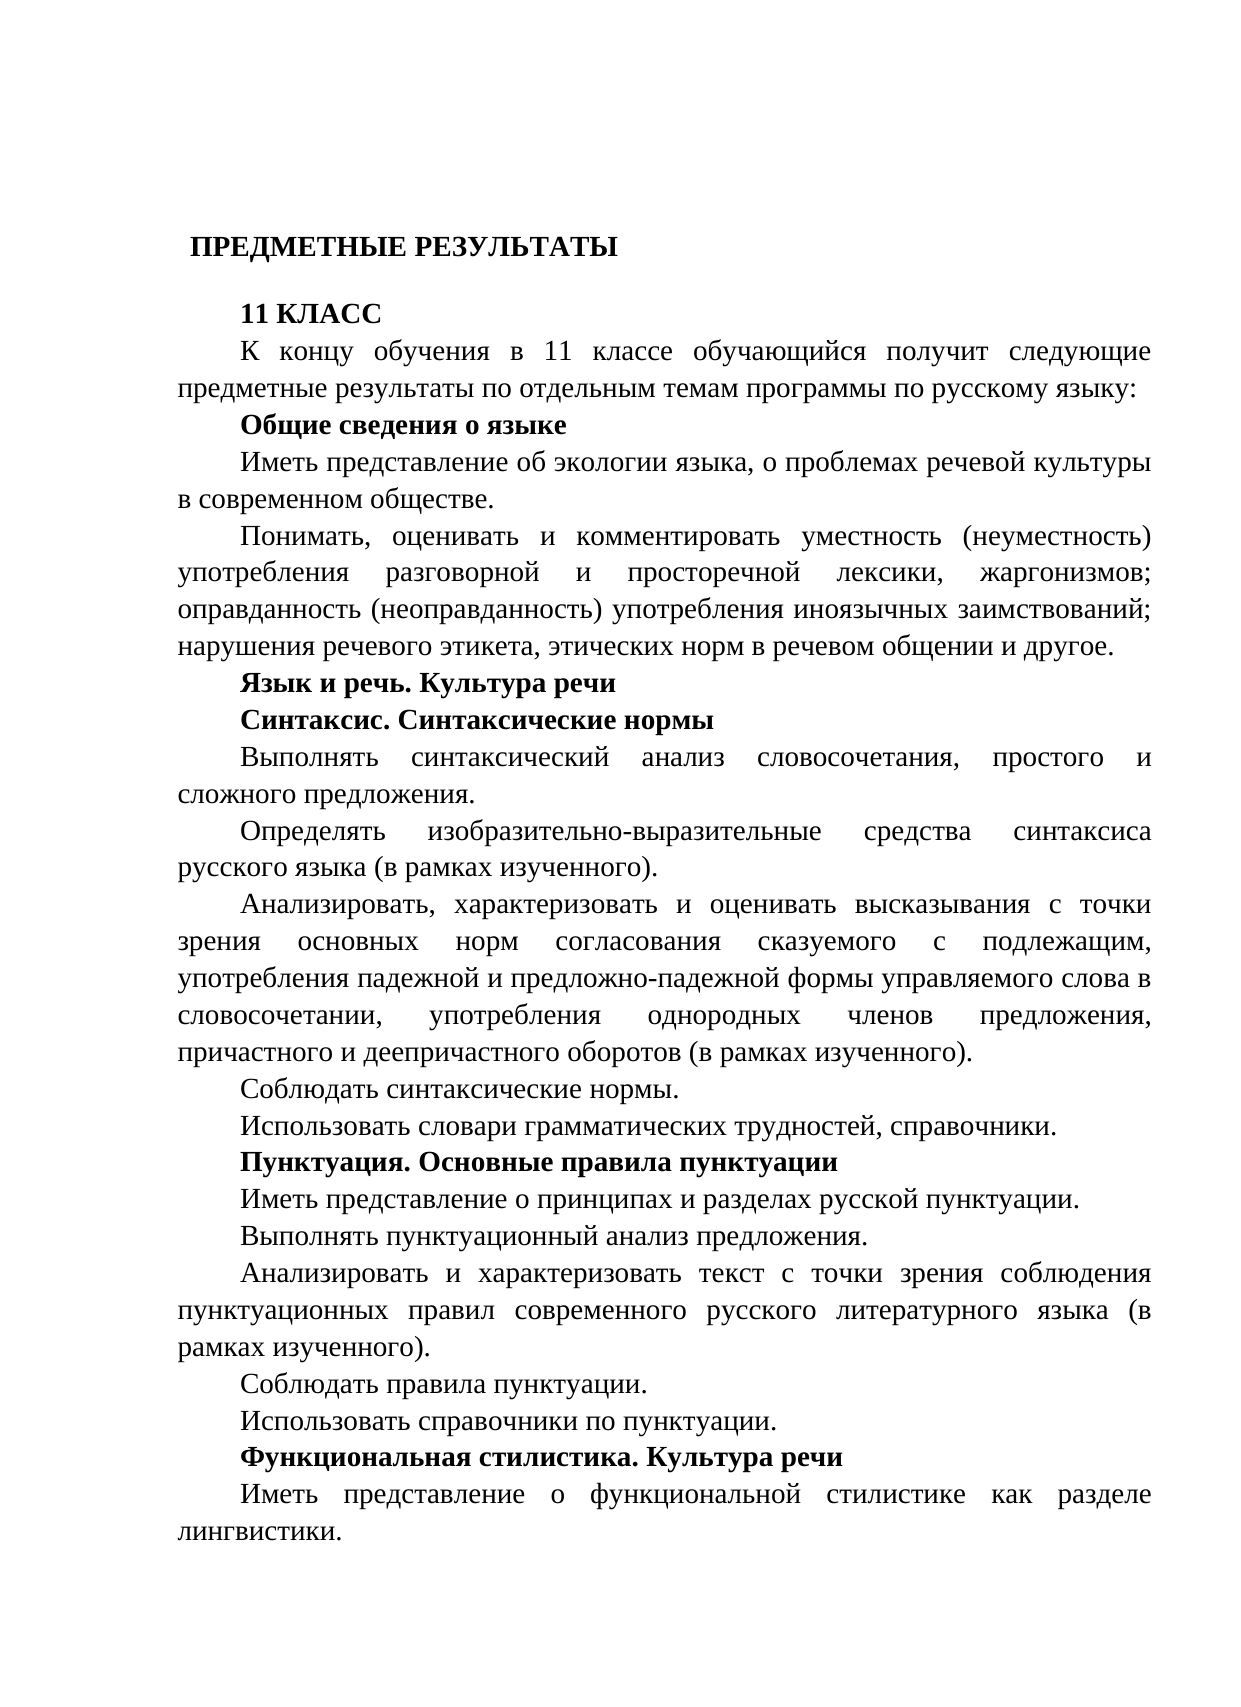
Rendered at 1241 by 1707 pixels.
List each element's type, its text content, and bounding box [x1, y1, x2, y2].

text Функциональная стилистика. Культура речи [177, 1439, 1152, 1473]
text Выполнять синтаксический анализ словосочетания, простого и сложного предложения. [177, 739, 1152, 809]
text Соблюдать синтаксические нормы. [177, 1071, 1152, 1104]
text Иметь представление о функциональной стилистике как разделе лингвистики. [177, 1476, 1152, 1547]
text 11 КЛАСС [177, 296, 1152, 330]
text Анализировать и характеризовать текст с точки зрения соблюдения пунктуационных правил современного русского литературного языка (в рамках изученного). [177, 1255, 1152, 1362]
text Синтаксис. Синтаксические нормы [177, 702, 1152, 736]
text ПРЕДМЕТНЫЕ РЕЗУЛЬТАТЫ [190, 229, 1152, 262]
text Определять изобразительно-выразительные средства синтаксиса русского языка (в рамках изученного). [177, 813, 1152, 883]
text Пунктуация. Основные правила пунктуации [177, 1144, 1152, 1178]
text Соблюдать правила пунктуации. [177, 1366, 1152, 1399]
text Использовать словари грамматических трудностей, справочники. [177, 1108, 1152, 1141]
text Язык и речь. Культура речи [177, 665, 1152, 699]
text Понимать, оценивать и комментировать уместность (неуместность) употребления разговорной и просторечной лексики, жаргонизмов; оправданность (неоправданность) употребления иноязычных заимствований; нарушения речевого этикета, этических норм в речевом общении и другое. [177, 518, 1152, 662]
text Использовать справочники по пунктуации. [177, 1403, 1152, 1436]
text Иметь представление об экологии языка, о проблемах речевой культуры в современном обществе. [177, 444, 1152, 514]
text Общие сведения о языке [177, 407, 1152, 441]
text Анализировать, характеризовать и оценивать высказывания с точки зрения основных норм согласования сказуемого с подлежащим, употребления падежной и предложно-падежной формы управляемого слова в словосочетании, употребления однородных членов предложения, причастного и деепричастного оборотов (в рамках изученного). [177, 886, 1152, 1067]
text Иметь представление о принципах и разделах русской пунктуации. [177, 1181, 1152, 1215]
text К концу обучения в 11 классе обучающийся получит следующие предметные результаты по отдельным темам программы по русскому языку: [177, 333, 1152, 404]
text Выполнять пунктуационный анализ предложения. [177, 1218, 1152, 1252]
